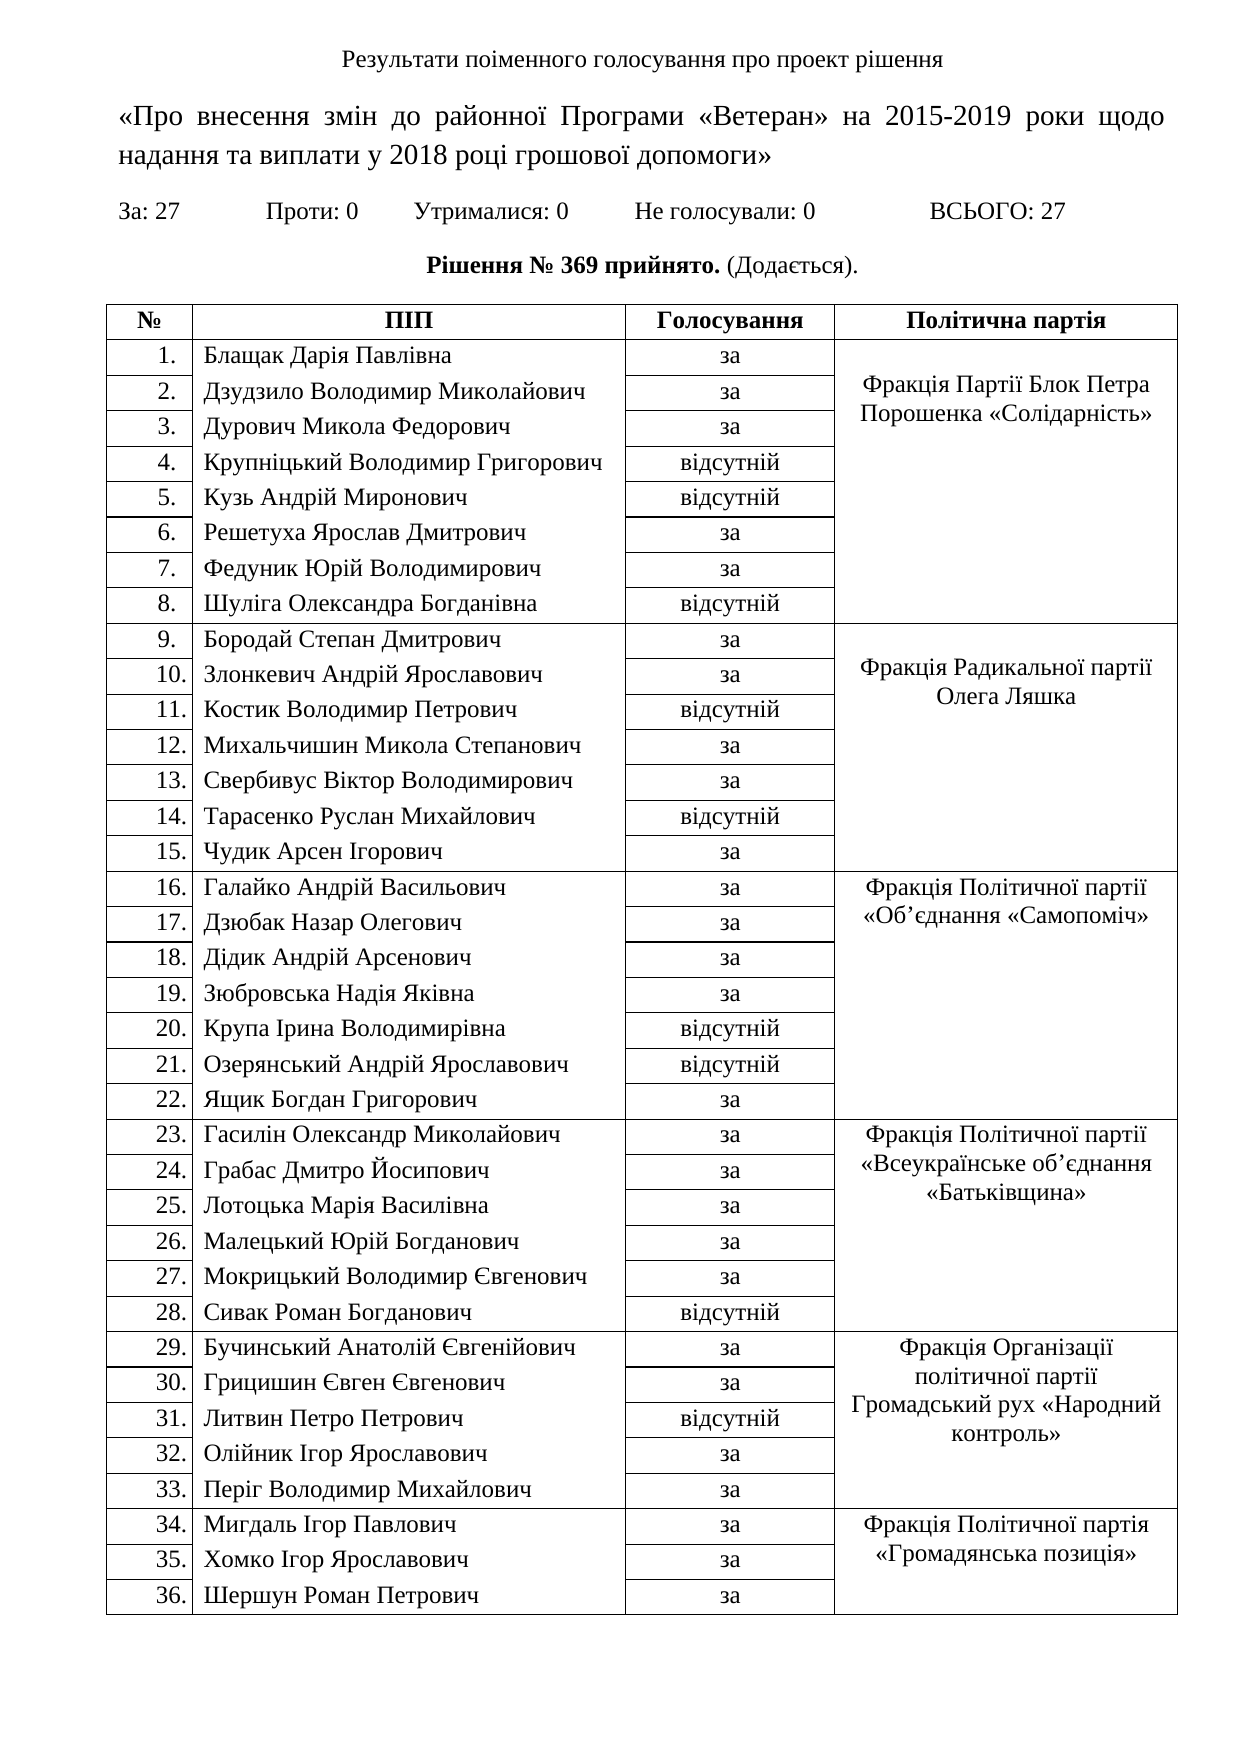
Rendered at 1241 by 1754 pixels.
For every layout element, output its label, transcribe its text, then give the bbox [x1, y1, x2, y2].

table_cell Литвин Петро Петрович [193, 1402, 625, 1437]
table_cell Костик Володимир Петрович [193, 694, 625, 729]
table_cell [107, 1368, 192, 1402]
table_cell за [626, 376, 834, 410]
table_cell Свербивус Віктор Володимирович [193, 764, 625, 800]
table_cell за [626, 1261, 834, 1296]
table_cell [107, 1474, 192, 1508]
table_cell Грицишин Євген Євгенович [193, 1366, 625, 1402]
table_cell за [626, 518, 834, 552]
table_cell [107, 1261, 192, 1296]
table_cell відсутній [626, 482, 834, 516]
table_cell [107, 624, 192, 658]
table_cell Малецький Юрій Богданович [193, 1225, 625, 1260]
table_cell відсутній [626, 1013, 834, 1048]
table_cell Решетуха Ярослав Дмитрович [193, 516, 625, 552]
table_cell [107, 588, 192, 623]
table_cell [107, 695, 192, 729]
table_cell відсутній [626, 1297, 834, 1331]
table_cell відсутній [626, 1049, 834, 1083]
table_cell Шершун Роман Петрович [193, 1579, 625, 1614]
table_cell [107, 801, 192, 835]
table_cell Хомко Ігор Ярославович [193, 1544, 625, 1579]
table_cell [107, 1332, 192, 1366]
table_cell Лотоцька Марія Василівна [193, 1189, 625, 1225]
table_cell за [626, 730, 834, 764]
table_cell Фракція Організації політичної партії Громадський рух «Народний контроль» [835, 1332, 1177, 1508]
table_cell за [626, 411, 834, 446]
table_cell Дзюбак Назар Олегович [193, 906, 625, 941]
table_cell за [626, 1368, 834, 1402]
table_cell Крупніцький Володимир Григорович [193, 446, 625, 481]
table_cell [107, 1545, 192, 1579]
table_header № [107, 305, 192, 339]
table_cell [107, 1403, 192, 1437]
table_cell Фракція Політичної партії «Всеукраїнське об’єднання «Батьківщина» [835, 1120, 1177, 1331]
table_cell [107, 1297, 192, 1331]
table_cell Гасилін Олександр Миколайович [193, 1120, 625, 1154]
table_cell [107, 1049, 192, 1083]
table_cell Бородай Степан Дмитрович [193, 624, 625, 658]
table_cell Фракція Політичної партія «Громадянська позиція» [835, 1509, 1177, 1614]
text «Про внесення змін до районної Програми «Ветеран» на 2015-2019 роки щодо надання та виплати у 2018 році грошової допомоги» [118, 98, 1167, 170]
table_cell Бучинський Анатолій Євгенійович [193, 1332, 625, 1366]
table_cell відсутній [626, 1403, 834, 1437]
table_cell за [626, 1226, 834, 1260]
table_cell відсутній [626, 695, 834, 729]
table_cell за [626, 836, 834, 871]
table_cell Олійник Ігор Ярославович [193, 1437, 625, 1473]
table_cell Дурович Микола Федорович [193, 410, 625, 446]
text Рішення № 369 прийнято. (Додається). [118, 250, 1167, 279]
table_cell [107, 872, 192, 906]
table_cell за [626, 765, 834, 800]
table_cell [107, 1155, 192, 1189]
table_cell [107, 376, 192, 410]
table_cell Мигдаль Ігор Павлович [193, 1509, 625, 1543]
table_cell за [626, 1084, 834, 1118]
table_cell [107, 978, 192, 1012]
table_cell Дзудзило Володимир Миколайович [193, 375, 625, 410]
table_cell відсутній [626, 801, 834, 835]
table_cell [107, 1120, 192, 1154]
table_cell Фракція Радикальної партії Олега Ляшка [835, 624, 1177, 871]
table_header ПІП [193, 305, 625, 339]
table_cell [107, 943, 192, 977]
table_cell [107, 1190, 192, 1225]
table_header Голосування [626, 305, 834, 339]
table_cell за [626, 624, 834, 658]
table_cell Зюбровська Надія Яківна [193, 977, 625, 1012]
table_cell [107, 447, 192, 481]
table_cell [107, 518, 192, 552]
table_cell за [626, 1120, 834, 1154]
table_cell за [626, 943, 834, 977]
table_cell за [626, 907, 834, 941]
table_cell Періг Володимир Михайлович [193, 1473, 625, 1508]
table_cell Чудик Арсен Ігорович [193, 835, 625, 871]
table_cell Грабас Дмитро Йосипович [193, 1154, 625, 1189]
table_cell Злонкевич Андрій Ярославович [193, 658, 625, 693]
table_cell відсутній [626, 447, 834, 481]
table_cell [107, 730, 192, 764]
table_cell за [626, 1438, 834, 1473]
table_cell за [626, 659, 834, 693]
table_header Політична партія [835, 305, 1177, 339]
table_cell [107, 1084, 192, 1118]
table_cell Дідик Андрій Арсенович [193, 941, 625, 977]
table_cell Федуник Юрій Володимирович [193, 552, 625, 587]
text За: 27 Проти: 0 Утрималися: 0 Не голосували: 0 ВСЬОГО: 27 [118, 196, 1167, 225]
table_cell [107, 1580, 192, 1614]
table_cell за [626, 1509, 834, 1543]
table_cell за [626, 1580, 834, 1614]
table_cell Галайко Андрій Васильович [193, 872, 625, 906]
table_cell [107, 340, 192, 375]
table_cell Крупа Ірина Володимирівна [193, 1012, 625, 1048]
table_cell [107, 765, 192, 800]
table_cell Мокрицький Володимир Євгенович [193, 1260, 625, 1296]
table_cell [107, 411, 192, 446]
text Результати поіменного голосування про проект рішення [118, 44, 1167, 73]
table_cell за [626, 1155, 834, 1189]
table_cell [107, 1438, 192, 1473]
table_cell [107, 1013, 192, 1048]
table_cell [107, 907, 192, 941]
table_cell Озерянський Андрій Ярославович [193, 1048, 625, 1083]
table_cell [107, 1226, 192, 1260]
table_cell Ящик Богдан Григорович [193, 1083, 625, 1118]
table_cell Тарасенко Руслан Михайлович [193, 800, 625, 835]
table_cell Шуліга Олександра Богданівна [193, 587, 625, 623]
table_cell за [626, 553, 834, 587]
table_cell за [626, 340, 834, 375]
table_cell за [626, 1190, 834, 1225]
table_cell [107, 482, 192, 516]
table_cell за [626, 1545, 834, 1579]
table_cell [107, 659, 192, 693]
table_cell за [626, 872, 834, 906]
table_cell за [626, 978, 834, 1012]
table_cell [107, 1509, 192, 1543]
table_cell за [626, 1474, 834, 1508]
table_cell Кузь Андрій Миронович [193, 481, 625, 516]
table_cell [107, 836, 192, 871]
table_cell Фракція Політичної партії «Об’єднання «Самопоміч» [835, 872, 1177, 1118]
table_cell Фракція Партії Блок Петра Порошенка «Солідарність» [835, 340, 1177, 623]
table_cell за [626, 1332, 834, 1366]
table_cell Блащак Дарія Павлівна [193, 340, 625, 375]
table_cell відсутній [626, 588, 834, 623]
table_cell [107, 553, 192, 587]
table_cell Михальчишин Микола Степанович [193, 729, 625, 764]
table_cell Сивак Роман Богданович [193, 1296, 625, 1331]
